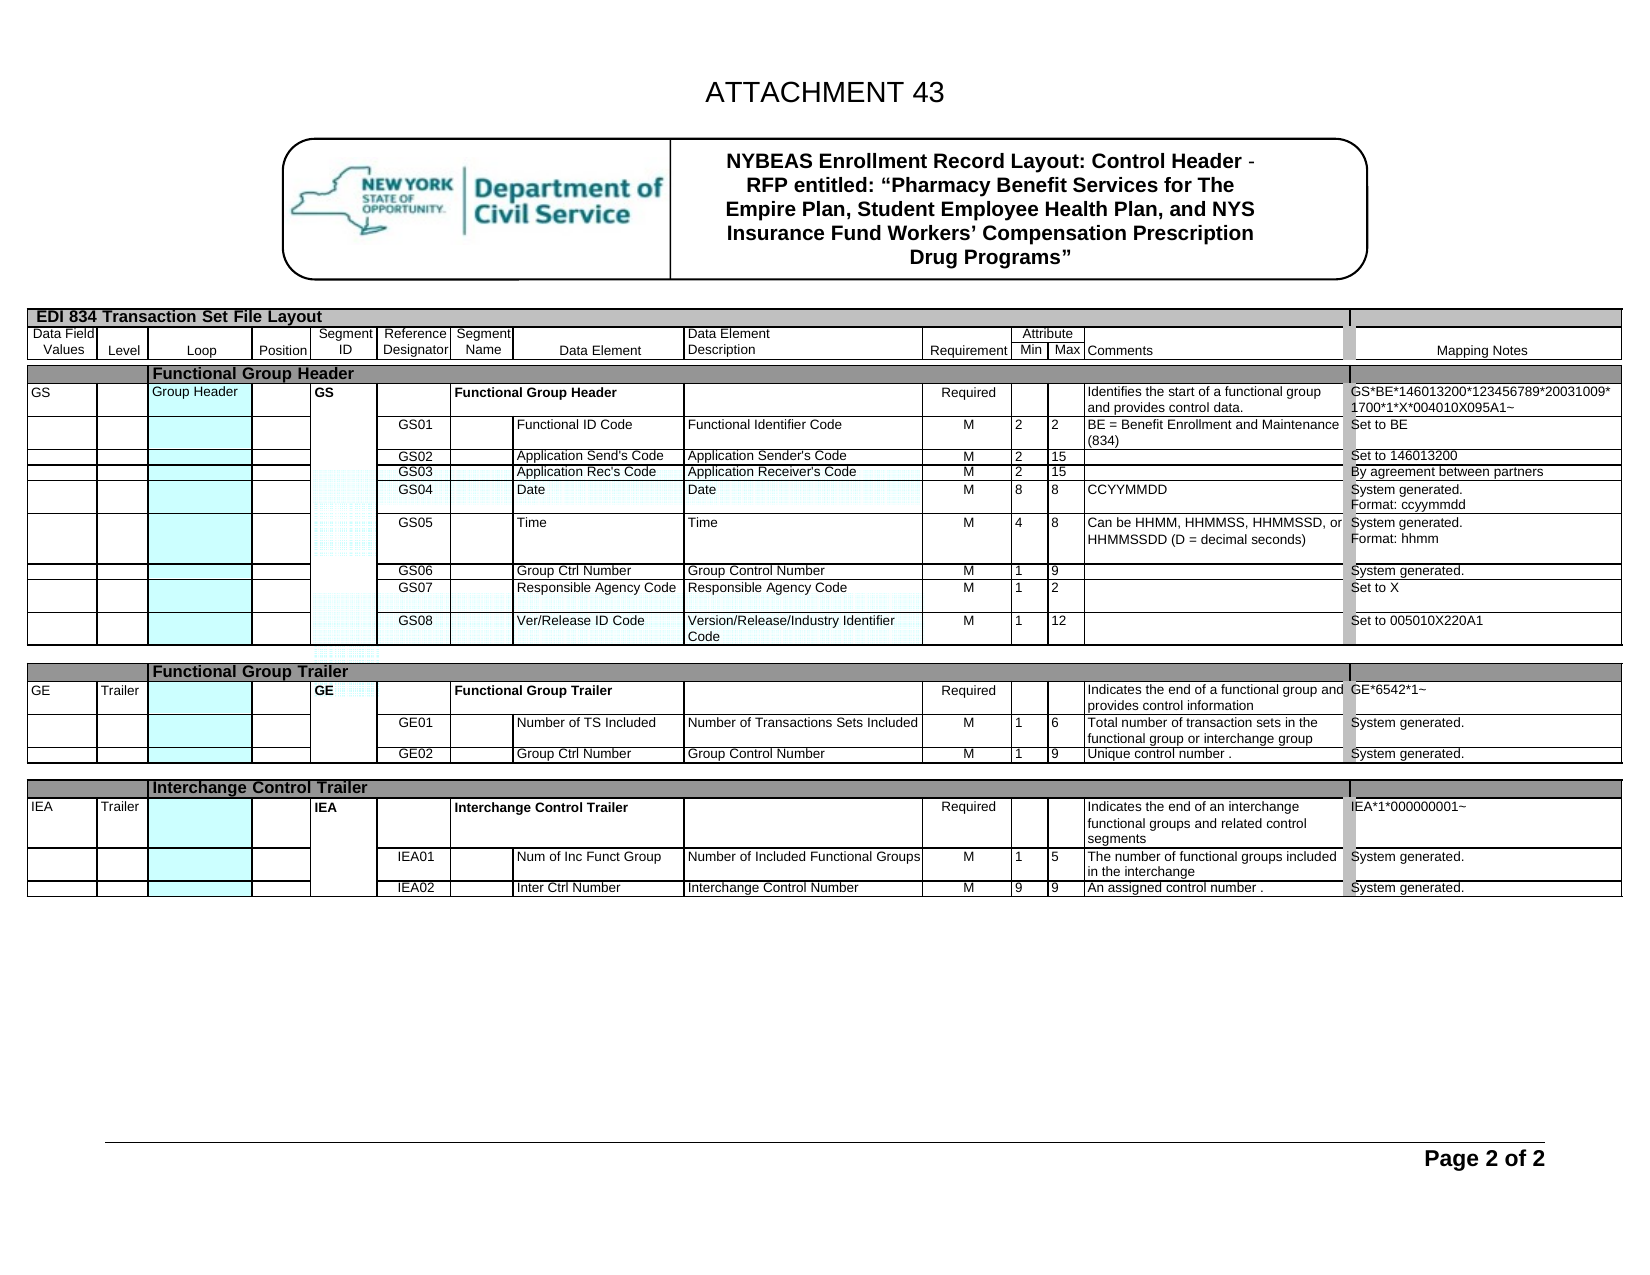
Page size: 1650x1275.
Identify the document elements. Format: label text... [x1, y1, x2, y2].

table_cell System generated. Format: ccyymmdd [1356, 481, 1621, 513]
table_cell [253, 682, 310, 713]
table_cell [451, 748, 512, 762]
table_cell [1049, 384, 1084, 416]
table_cell M [923, 466, 1011, 480]
table_cell 15 [1049, 450, 1084, 464]
table_cell Functional ID Code [514, 417, 683, 448]
table_cell M [923, 882, 1011, 896]
table_cell 2 [1012, 450, 1047, 464]
table_cell Indicates the end of an interchange functional groups and related control segments [1085, 799, 1343, 847]
table_cell [1085, 580, 1343, 611]
table_cell Set to X [1356, 580, 1621, 611]
table_cell 1 [1012, 849, 1047, 880]
table_cell Number of Included Functional Groups [685, 849, 922, 880]
table_cell Indicates the end of a functional group and provides control information [1085, 682, 1343, 713]
table_cell Trailer [98, 799, 147, 847]
table_cell Application Receiver's Code [685, 466, 922, 480]
table_header [1351, 781, 1621, 797]
table_cell [253, 748, 310, 762]
table_cell [451, 565, 512, 578]
table_cell Number of Transactions Sets Included [685, 715, 922, 746]
table_cell [98, 748, 147, 762]
table_cell [378, 384, 450, 416]
table_cell [98, 466, 147, 480]
table_cell Set to 005010X220A1 [1356, 613, 1621, 644]
table_cell 1 [1012, 613, 1047, 644]
table_cell [149, 466, 251, 480]
table_cell [253, 466, 310, 480]
table_cell GS*BE*146013200*123456789*20031009* 1700*1*X*004010X095A1~ [1356, 384, 1621, 416]
table_cell 2 [1049, 580, 1084, 611]
table_cell System generated. [1356, 882, 1621, 896]
table_cell GS04 [378, 481, 450, 513]
table_cell M [923, 849, 1011, 880]
table_cell Required [923, 799, 1011, 847]
table_cell M [923, 514, 1011, 563]
table_cell Num of Inc Funct Group [514, 849, 683, 880]
table_cell [28, 417, 96, 448]
table_cell [1085, 613, 1343, 644]
table_cell Functional Group Trailer [451, 682, 683, 713]
table_cell [253, 580, 310, 611]
table_cell Time [514, 514, 683, 563]
picture [311, 646, 925, 663]
table_cell M [923, 613, 1011, 644]
table_cell [98, 613, 147, 644]
table_cell GS [311, 384, 376, 644]
table_cell [1085, 450, 1343, 464]
table_cell GS01 [378, 417, 450, 448]
table_cell [1351, 366, 1621, 383]
table_cell Required [923, 384, 1011, 416]
table_cell Designator [378, 342, 450, 358]
table_cell Group Control Number [685, 748, 922, 762]
table_cell [1049, 682, 1084, 713]
table_cell [28, 849, 96, 880]
table_cell [451, 715, 512, 746]
table_cell M [923, 417, 1011, 448]
table_cell 9 [1049, 565, 1084, 578]
table_cell Group Control Number [685, 565, 922, 578]
table_cell 8 [1012, 481, 1047, 513]
table_cell M [923, 715, 1011, 746]
table_cell [98, 514, 147, 563]
table_cell Unique control number . [1085, 748, 1343, 762]
table_cell M [923, 565, 1011, 578]
table_cell IEA [311, 799, 376, 896]
table_cell [149, 580, 251, 611]
table_cell [28, 514, 96, 563]
table_cell Min [1012, 343, 1047, 358]
table_cell Can be HHMM, HHMMSS, HHMMSSD, or HHMMSSDD (D = decimal seconds) [1085, 514, 1343, 563]
table_cell Data Field [28, 328, 96, 342]
table_cell [451, 450, 512, 464]
table_cell 2 [1012, 417, 1047, 448]
table_cell [1049, 799, 1084, 847]
table_cell [253, 514, 310, 563]
table_cell Group Header [149, 384, 251, 416]
table_cell [1085, 565, 1343, 578]
table_cell [1349, 360, 1622, 365]
table_cell Values [28, 342, 96, 358]
table_cell [685, 799, 922, 847]
table_cell System generated. [1356, 715, 1621, 746]
table_cell [451, 849, 512, 880]
table_cell Responsible Agency Code [514, 580, 683, 611]
table_cell Data Element [514, 328, 683, 358]
table_cell Reference [378, 328, 450, 342]
table_cell [98, 565, 147, 578]
table_cell System generated. Format: hhmm [1356, 514, 1621, 563]
table_cell IEA02 [378, 882, 450, 896]
table_cell [253, 481, 310, 513]
table_cell Application Rec's Code [514, 466, 683, 480]
table_cell [28, 450, 96, 464]
table_cell [451, 613, 512, 644]
table_cell CCYYMMDD [1085, 481, 1343, 513]
table_cell IEA01 [378, 849, 450, 880]
table_cell [1085, 466, 1343, 480]
table_cell 5 [1049, 849, 1084, 880]
table_cell 2 [1049, 417, 1084, 448]
table_cell Inter Ctrl Number [514, 882, 683, 896]
table_cell [451, 514, 512, 563]
table_cell [98, 849, 147, 880]
table_cell Responsible Agency Code [685, 580, 922, 611]
table_cell 6 [1049, 715, 1084, 746]
table_cell Interchange Control Trailer [451, 799, 683, 847]
table_cell 9 [1012, 882, 1047, 896]
table_cell [149, 613, 251, 644]
table_cell Description [685, 342, 922, 358]
table_cell Loop [149, 328, 251, 358]
table_cell 1 [1012, 565, 1047, 578]
table_cell Functional Group Header [149, 366, 1349, 383]
table_cell 8 [1049, 514, 1084, 563]
table_cell Ver/Release ID Code [514, 613, 683, 644]
table_cell [451, 417, 512, 448]
table_cell [451, 481, 512, 513]
table_cell Set to 146013200 [1356, 450, 1621, 464]
table_cell 9 [1049, 748, 1084, 762]
table_cell 2 [1012, 466, 1047, 480]
table_cell [149, 849, 251, 880]
table_cell 12 [1049, 613, 1084, 644]
table_cell [98, 715, 147, 746]
table_cell Time [685, 514, 922, 563]
table_cell [27, 360, 1349, 365]
table_cell Application Sender's Code [685, 450, 922, 464]
table_cell GS07 [378, 580, 450, 611]
table_header Functional Group Trailer [149, 664, 1349, 681]
table_cell Set to BE [1356, 417, 1621, 448]
table_cell [149, 514, 251, 563]
table_cell [28, 748, 96, 762]
table_cell 9 [1049, 882, 1084, 896]
table_cell [149, 748, 251, 762]
table_cell Level [98, 328, 147, 358]
table_cell [685, 384, 922, 416]
table_cell Date [685, 481, 922, 513]
table_cell GS03 [378, 466, 450, 480]
table_header [28, 781, 147, 797]
table_cell [149, 882, 251, 896]
table_cell [1012, 384, 1047, 416]
table_cell [451, 580, 512, 611]
table_cell Date [514, 481, 683, 513]
table_cell GS02 [378, 450, 450, 464]
table_cell 4 [1012, 514, 1047, 563]
table_cell System generated. [1356, 748, 1621, 762]
table_cell [98, 882, 147, 896]
table_cell System generated. [1356, 849, 1621, 880]
table_cell M [923, 450, 1011, 464]
table_cell [149, 450, 251, 464]
table_cell The number of functional groups included in the interchange [1085, 849, 1343, 880]
table_cell Segment [311, 328, 376, 342]
table_cell IEA*1*000000001~ [1356, 799, 1621, 847]
table_cell System generated. [1356, 565, 1621, 578]
table_cell Functional Identifier Code [685, 417, 922, 448]
table_cell Interchange Control Number [685, 882, 922, 896]
table_cell [1012, 799, 1047, 847]
table_cell GE [311, 682, 376, 762]
table_cell ID [311, 342, 376, 358]
table_cell Mapping Notes [1356, 328, 1621, 358]
table_cell GS06 [378, 565, 450, 578]
table_cell 1 [1012, 715, 1047, 746]
table_cell [28, 715, 96, 746]
table_cell 1 [1012, 580, 1047, 611]
table_cell GE [28, 682, 96, 713]
table_cell [98, 580, 147, 611]
table_cell [98, 384, 147, 416]
table_cell Max [1049, 343, 1084, 358]
table_cell [98, 481, 147, 513]
table_cell 15 [1049, 466, 1084, 480]
table_cell Total number of transaction sets in the functional group or interchange group [1085, 715, 1343, 746]
table_cell GE02 [378, 748, 450, 762]
table_cell Group Ctrl Number [514, 565, 683, 578]
table_cell Functional Group Header [451, 384, 683, 416]
table_cell [378, 799, 450, 847]
table_cell GE*6542*1~ [1356, 682, 1621, 713]
table_cell Position [253, 328, 310, 358]
table_cell [28, 565, 96, 578]
table_cell Segment [451, 328, 512, 342]
table_cell [253, 613, 310, 644]
table_cell [28, 466, 96, 480]
table_cell [253, 715, 310, 746]
table_cell Application Send's Code [514, 450, 683, 464]
table_cell Group Ctrl Number [514, 748, 683, 762]
table_cell [451, 466, 512, 480]
table_header [1351, 310, 1621, 326]
table_cell By agreement between partners [1356, 466, 1621, 480]
table_cell GS05 [378, 514, 450, 563]
table_cell [28, 613, 96, 644]
table_cell [149, 799, 251, 847]
table_cell Attribute [1012, 328, 1084, 342]
table_cell IEA [28, 799, 96, 847]
table_cell [98, 417, 147, 448]
table_cell Trailer [98, 682, 147, 713]
table_cell An assigned control number . [1085, 882, 1343, 896]
table_header [1351, 664, 1621, 681]
table_cell [28, 481, 96, 513]
table_cell [28, 580, 96, 611]
table_cell [451, 882, 512, 896]
table_cell [685, 682, 922, 713]
table_cell [253, 450, 310, 464]
table_cell Data Element [685, 328, 922, 342]
table_cell Number of TS Included [514, 715, 683, 746]
table_cell 1 [1012, 748, 1047, 762]
picture [284, 157, 669, 245]
table_cell [149, 682, 251, 713]
table_cell [149, 481, 251, 513]
table_header [28, 664, 147, 681]
table_cell Version/Release/Industry Identifier Code [685, 613, 922, 644]
table_header Interchange Control Trailer [149, 781, 1349, 797]
table_cell M [923, 481, 1011, 513]
table_cell GE01 [378, 715, 450, 746]
table_cell [98, 450, 147, 464]
table_cell [253, 799, 310, 847]
table_cell [28, 366, 147, 383]
table_cell Requirement [923, 328, 1011, 358]
table_cell [149, 715, 251, 746]
table_cell [253, 882, 310, 896]
table_cell [253, 417, 310, 448]
table_cell [28, 882, 96, 896]
table_cell M [923, 748, 1011, 762]
table_cell Comments [1085, 328, 1343, 358]
table_cell Required [923, 682, 1011, 713]
table_cell [1012, 682, 1047, 713]
table_cell 8 [1049, 481, 1084, 513]
table_cell GS [28, 384, 96, 416]
table_cell [149, 565, 251, 578]
table_header EDI 834 Transaction Set File Layout [28, 310, 1349, 326]
table_cell BE = Benefit Enrollment and Maintenance (834) [1085, 417, 1343, 448]
table_cell M [923, 580, 1011, 611]
table_cell Name [451, 342, 512, 358]
table_cell Identifies the start of a functional group and provides control data. [1085, 384, 1343, 416]
table_cell [378, 682, 450, 713]
table_cell GS08 [378, 613, 450, 644]
table_cell [149, 417, 251, 448]
table_cell [253, 849, 310, 880]
table_cell [253, 384, 310, 416]
table_cell [253, 565, 310, 578]
